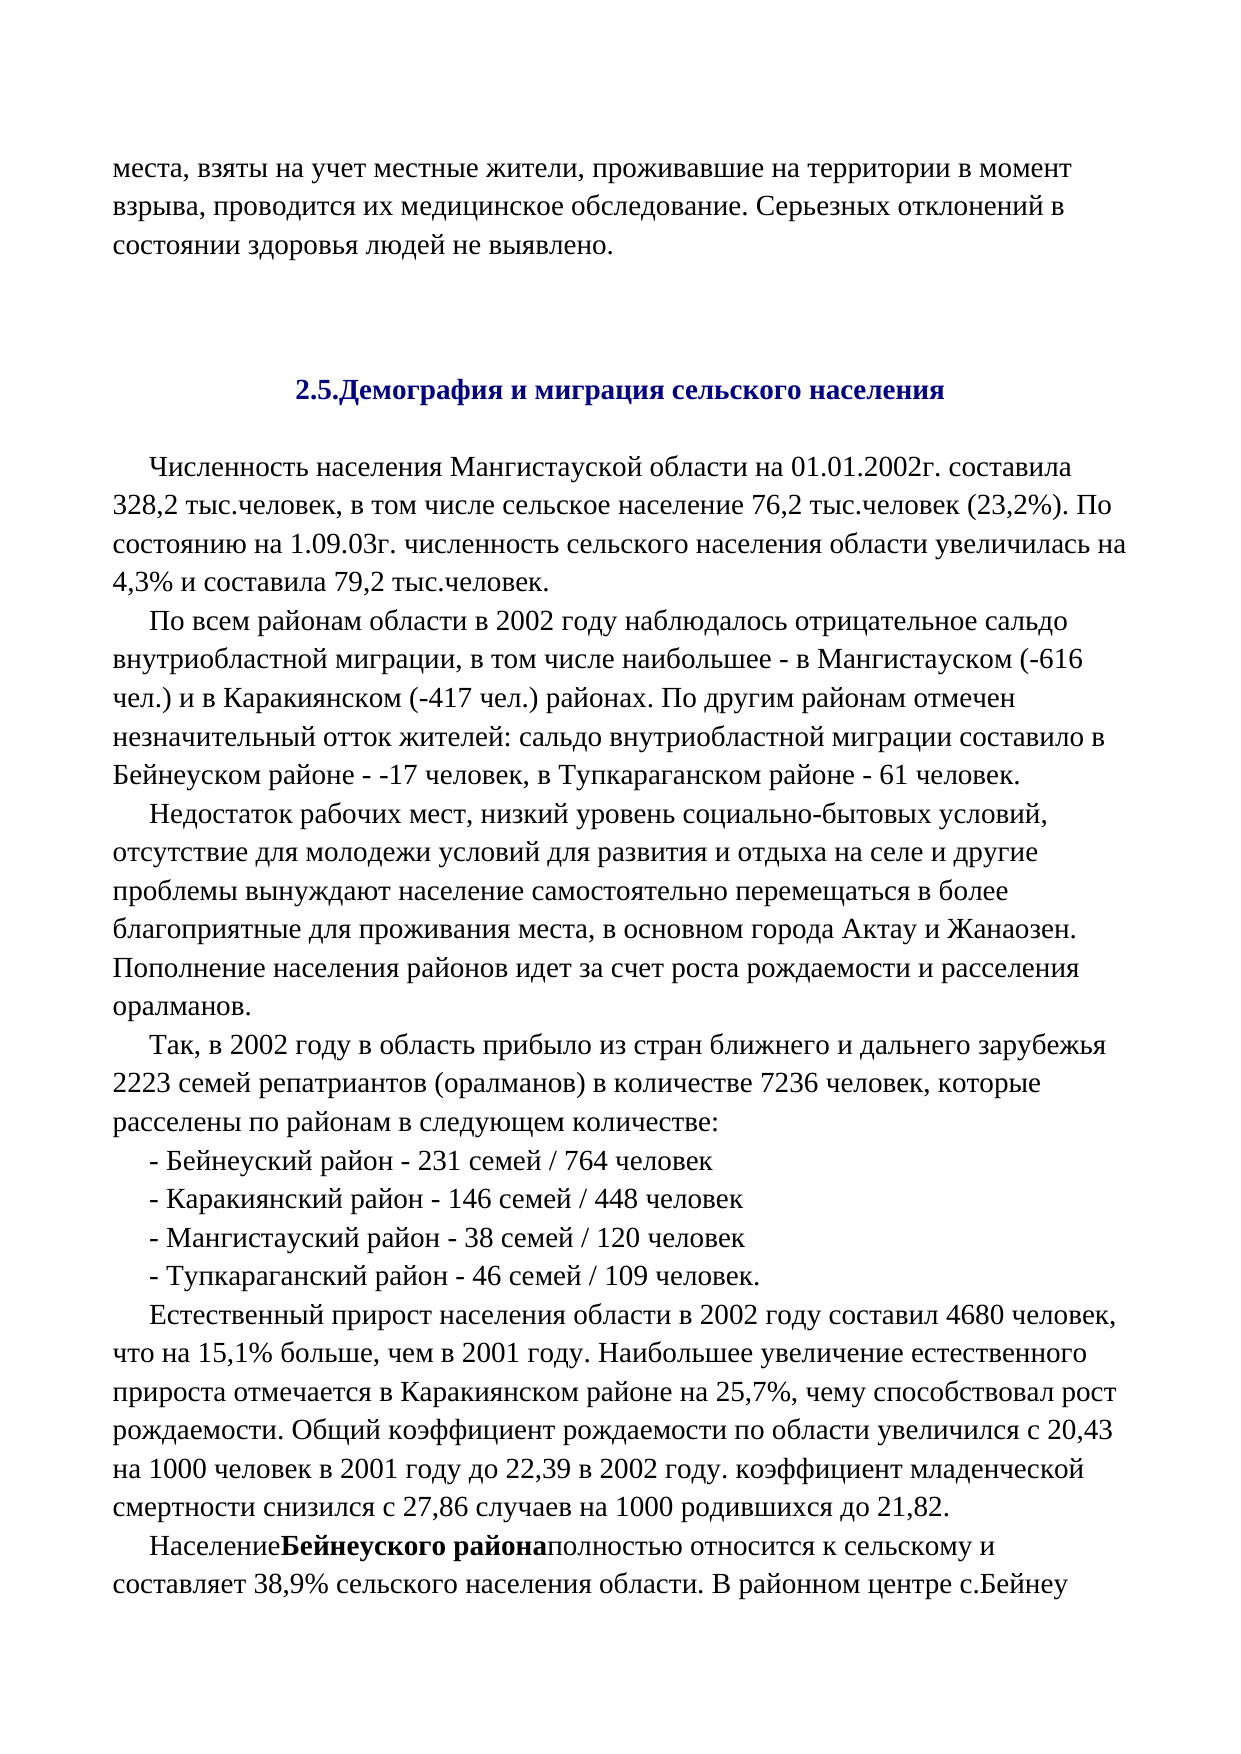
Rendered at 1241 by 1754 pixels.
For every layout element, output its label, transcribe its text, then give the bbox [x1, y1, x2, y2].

text Так, в 2002 году в область прибыло из стран ближнего и дальнего зарубежья 2223 семей репатриантов (оралманов) в количестве 7236 человек, которые расселены по районам в следующем количестве: [112, 1027, 1128, 1138]
text - Каракиянский район - 146 семей / 448 человек [112, 1181, 1128, 1215]
text Численность населения Мангистауской области на 01.01.2002г. составила 328,2 тыс.человек, в том числе сельское население 76,2 тыс.человек (23,2%). По состоянию на 1.09.03г. численность сельского населения области увеличилась на 4,3% и составила 79,2 тыс.человек. [112, 449, 1128, 598]
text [112, 1528, 1128, 1600]
text - Бейнеуский район - 231 семей / 764 человек [112, 1143, 1128, 1176]
text Естественный прирост населения области в 2002 году составил 4680 человек, что на 15,1% больше, чем в 2001 году. Наибольшее увеличение естественного прироста отмечается в Каракиянском районе на 25,7%, чему способствовал рост рождаемости. Общий коэффициент рождаемости по области увеличился с 20,43 на 1000 человек в 2001 году до 22,39 в 2002 году. коэффициент младенческой смертности снизился с 27,86 случаев на 1000 родившихся до 21,82. [112, 1297, 1128, 1523]
text - Тупкараганский район - 46 семей / 109 человек. [112, 1258, 1128, 1292]
text Недостаток рабочих мест, низкий уровень социально-бытовых условий, отсутствие для молодежи условий для развития и отдыха на селе и другие проблемы вынуждают население самостоятельно перемещаться в более благоприятные для проживания места, в основном города Актау и Жанаозен. Пополнение населения районов идет за счет роста рождаемости и расселения оралманов. [112, 796, 1128, 1022]
text По всем районам области в 2002 году наблюдалось отрицательное сальдо внутриобластной миграции, в том числе наибольшее - в Мангистауском (-616 чел.) и в Каракиянском (-417 чел.) районах. По другим районам отмечен незначительный отток жителей: сальдо внутриобластной миграции составило в Бейнеуском районе - -17 человек, в Тупкараганском районе - 61 человек. [112, 603, 1128, 791]
text - Мангистауский район - 38 семей / 120 человек [112, 1220, 1128, 1253]
text 2.5.Демография и миграция сельского населения [112, 372, 1128, 405]
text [112, 150, 1128, 261]
